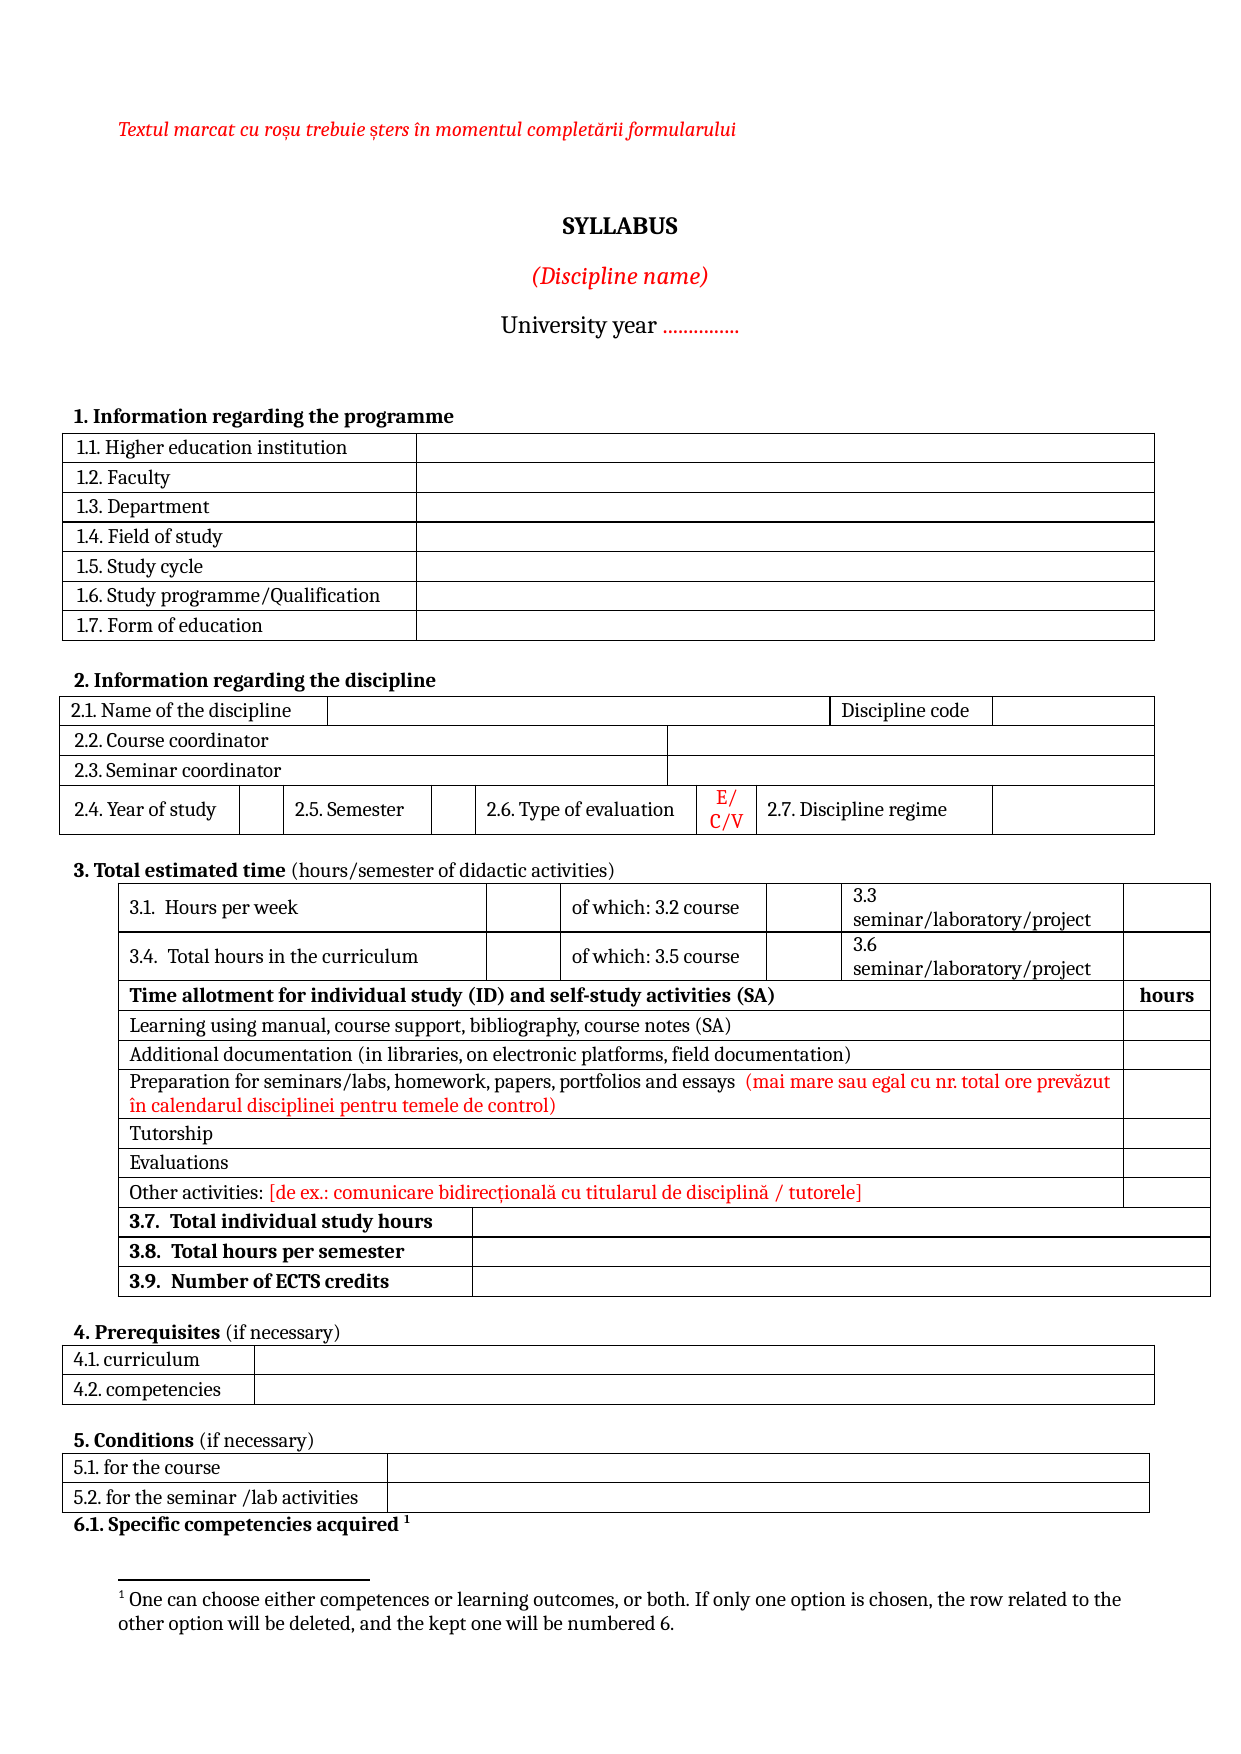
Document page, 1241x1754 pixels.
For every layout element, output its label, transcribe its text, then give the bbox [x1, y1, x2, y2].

table_header [255, 1346, 1154, 1374]
table_cell 3.9. Number of ECTS credits [119, 1267, 472, 1296]
table_cell 2.2. Course coordinator [60, 726, 667, 755]
text University year ............... [118, 311, 1122, 340]
table_header 3.3 seminar/laboratory/project [842, 884, 1123, 931]
table_cell [767, 933, 841, 980]
table_header [388, 1454, 1149, 1482]
table_cell [487, 933, 560, 980]
table_cell 2.5. Semester [284, 786, 431, 833]
table_header [328, 697, 829, 725]
table_cell [417, 523, 1154, 551]
table_cell [417, 493, 1154, 521]
table_cell [240, 786, 283, 833]
table_cell [417, 611, 1154, 640]
table_cell [668, 756, 1154, 784]
table_cell 1.5. Study cycle [63, 552, 416, 581]
table_cell of which: 3.5 course [561, 933, 766, 980]
table_header Discipline code [831, 697, 992, 725]
table_cell [473, 1238, 1210, 1266]
table_cell 3.7. Total individual study hours [119, 1208, 472, 1236]
table_header [1124, 884, 1210, 931]
table_header 3.1. Hours per week [119, 884, 486, 931]
table_cell 3.6 seminar/laboratory/project [842, 933, 1123, 980]
table_cell Additional documentation (in libraries, on electronic platforms, field documentation) [119, 1041, 1123, 1069]
table_cell 2.4. Year of study [60, 786, 239, 833]
text 4. Prerequisites (if necessary) [74, 1321, 1122, 1344]
text Textul marcat cu roșu trebuie șters în momentul completării formularului [118, 118, 1122, 142]
table_cell 1.6. Study programme/Qualification [63, 582, 416, 610]
table_cell Time allotment for individual study (ID) and self-study activities (SA) [119, 981, 1123, 1010]
table_cell 1.4. Field of study [63, 523, 416, 551]
table_cell Tutorship [119, 1119, 1123, 1148]
table_cell [417, 582, 1154, 610]
table_cell 5.2. for the seminar /lab activities [63, 1483, 387, 1512]
table_cell [473, 1208, 1210, 1236]
table_cell E/C/V [697, 786, 756, 833]
text 3. Total estimated time (hours/semester of didactic activities) [74, 858, 1202, 882]
table_cell 1.7. Form of education [63, 611, 416, 640]
table_header 4.1. curriculum [63, 1346, 254, 1374]
table_header [417, 434, 1154, 462]
table_cell [417, 463, 1154, 492]
table_cell 2.6. Type of evaluation [476, 786, 696, 833]
table_cell 2.3. Seminar coordinator [60, 756, 667, 784]
table_cell [1124, 1149, 1210, 1177]
text 2. Information regarding the discipline [74, 668, 1122, 692]
table_cell [1124, 1178, 1210, 1207]
table_header 5.1. for the course [63, 1454, 387, 1482]
table_cell [668, 726, 1154, 755]
table_cell [1124, 933, 1210, 980]
text (Discipline name) [118, 262, 1122, 290]
table_cell [432, 786, 475, 833]
table_cell [1124, 1041, 1210, 1069]
table_cell [473, 1267, 1210, 1296]
table_header [767, 884, 841, 931]
table_cell 3.8. Total hours per semester [119, 1238, 472, 1266]
table_cell Evaluations [119, 1149, 1123, 1177]
table_cell [417, 552, 1154, 581]
text syllabus [118, 212, 1122, 241]
table_header [487, 884, 560, 931]
table_cell 1.2. Faculty [63, 463, 416, 492]
table_header [993, 697, 1154, 725]
table_cell [388, 1483, 1149, 1512]
table_cell 1.3. Department [63, 493, 416, 521]
table_cell [1124, 1011, 1210, 1039]
table_cell 4.2. competencies [63, 1375, 254, 1404]
table_header 2.1. Name of the discipline [60, 697, 327, 725]
text 1. Information regarding the programme [74, 405, 1122, 429]
table_cell [255, 1375, 1154, 1404]
table_header 1.1. Higher education institution [63, 434, 416, 462]
table_cell Preparation for seminars/labs, homework, papers, portfolios and essays (mai mare sau egal cu nr. total ore prevăzut în calendarul disciplinei pentru temele de control) [119, 1070, 1123, 1118]
table_header of which: 3.2 course [561, 884, 766, 931]
table_cell Other activities: [de ex.: comunicare bidirecțională cu titularul de disciplină / tutorele] [119, 1178, 1123, 1207]
table_cell [993, 786, 1154, 833]
table_cell 2.7. Discipline regime [757, 786, 992, 833]
table_cell [1124, 1070, 1210, 1118]
text 5. Conditions (if necessary) [74, 1429, 1122, 1453]
text 6.1. Specific competencies acquired [74, 1513, 1122, 1537]
table_cell 3.4. Total hours in the curriculum [119, 933, 486, 980]
table_cell Learning using manual, course support, bibliography, course notes (SA) [119, 1011, 1123, 1039]
table_cell hours [1124, 981, 1210, 1010]
table_cell [1124, 1119, 1210, 1148]
